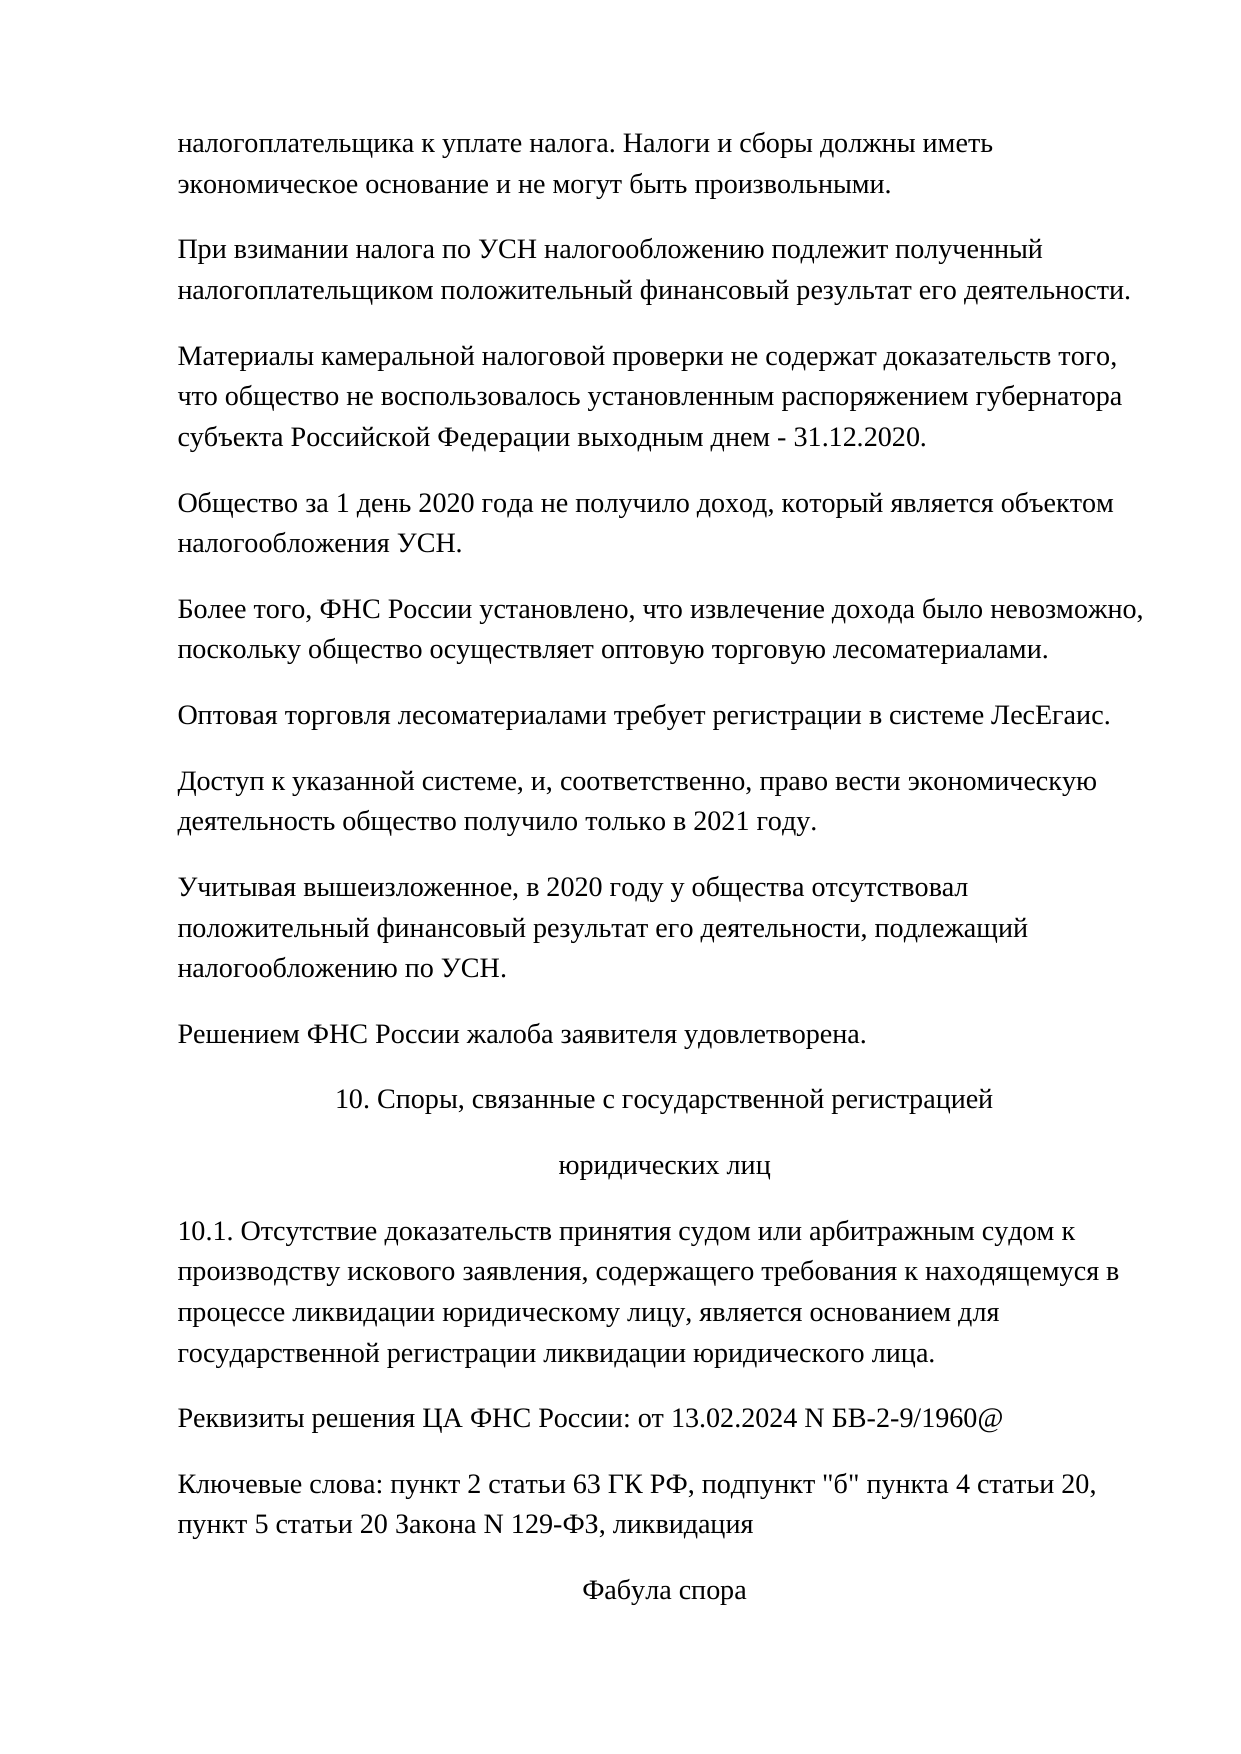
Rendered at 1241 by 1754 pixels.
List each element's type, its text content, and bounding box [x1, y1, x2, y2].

text Более того, ФНС России установлено, что извлечение дохода было невозможно, поскольку общество осуществляет оптовую торговую лесоматериалами. [177, 584, 1152, 665]
text Фабула спора [177, 1565, 1152, 1606]
text Общество за 1 день 2020 года не получило доход, который является объектом налогообложения УСН. [177, 477, 1152, 559]
text 10.1. Отсутствие доказательств принятия судом или арбитражным судом к производству искового заявления, содержащего требования к находящемуся в процессе ликвидации юридическому лицу, является основанием для государственной регистрации ликвидации юридического лица. [177, 1206, 1152, 1368]
text Учитывая вышеизложенное, в 2020 году у общества отсутствовал положительный финансовый результат его деятельности, подлежащий налогообложению по УСН. [177, 862, 1152, 984]
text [177, 118, 1152, 199]
text юридических лиц [177, 1140, 1152, 1181]
text 10. Споры, связанные с государственной регистрацией [177, 1074, 1152, 1115]
text Материалы камеральной налоговой проверки не содержат доказательств того, что общество не воспользовалось установленным распоряжением губернатора субъекта Российской Федерации выходным днем - 31.12.2020. [177, 331, 1152, 452]
text Оптовая торговля лесоматериалами требует регистрации в системе ЛесЕгаис. [177, 690, 1152, 731]
text Реквизиты решения ЦА ФНС России: от 13.02.2024 N БВ-2-9/1960@ [177, 1393, 1152, 1434]
text Решением ФНС России жалоба заявителя удовлетворена. [177, 1009, 1152, 1049]
text Ключевые слова: пункт 2 статьи 63 ГК РФ, подпункт "б" пункта 4 статьи 20, пункт 5 статьи 20 Закона N 129-ФЗ, ликвидация [177, 1459, 1152, 1540]
text При взимании налога по УСН налогообложению подлежит полученный налогоплательщиком положительный финансовый результат его деятельности. [177, 224, 1152, 306]
text Доступ к указанной системе, и, соответственно, право вести экономическую деятельность общество получило только в 2021 году. [177, 756, 1152, 837]
